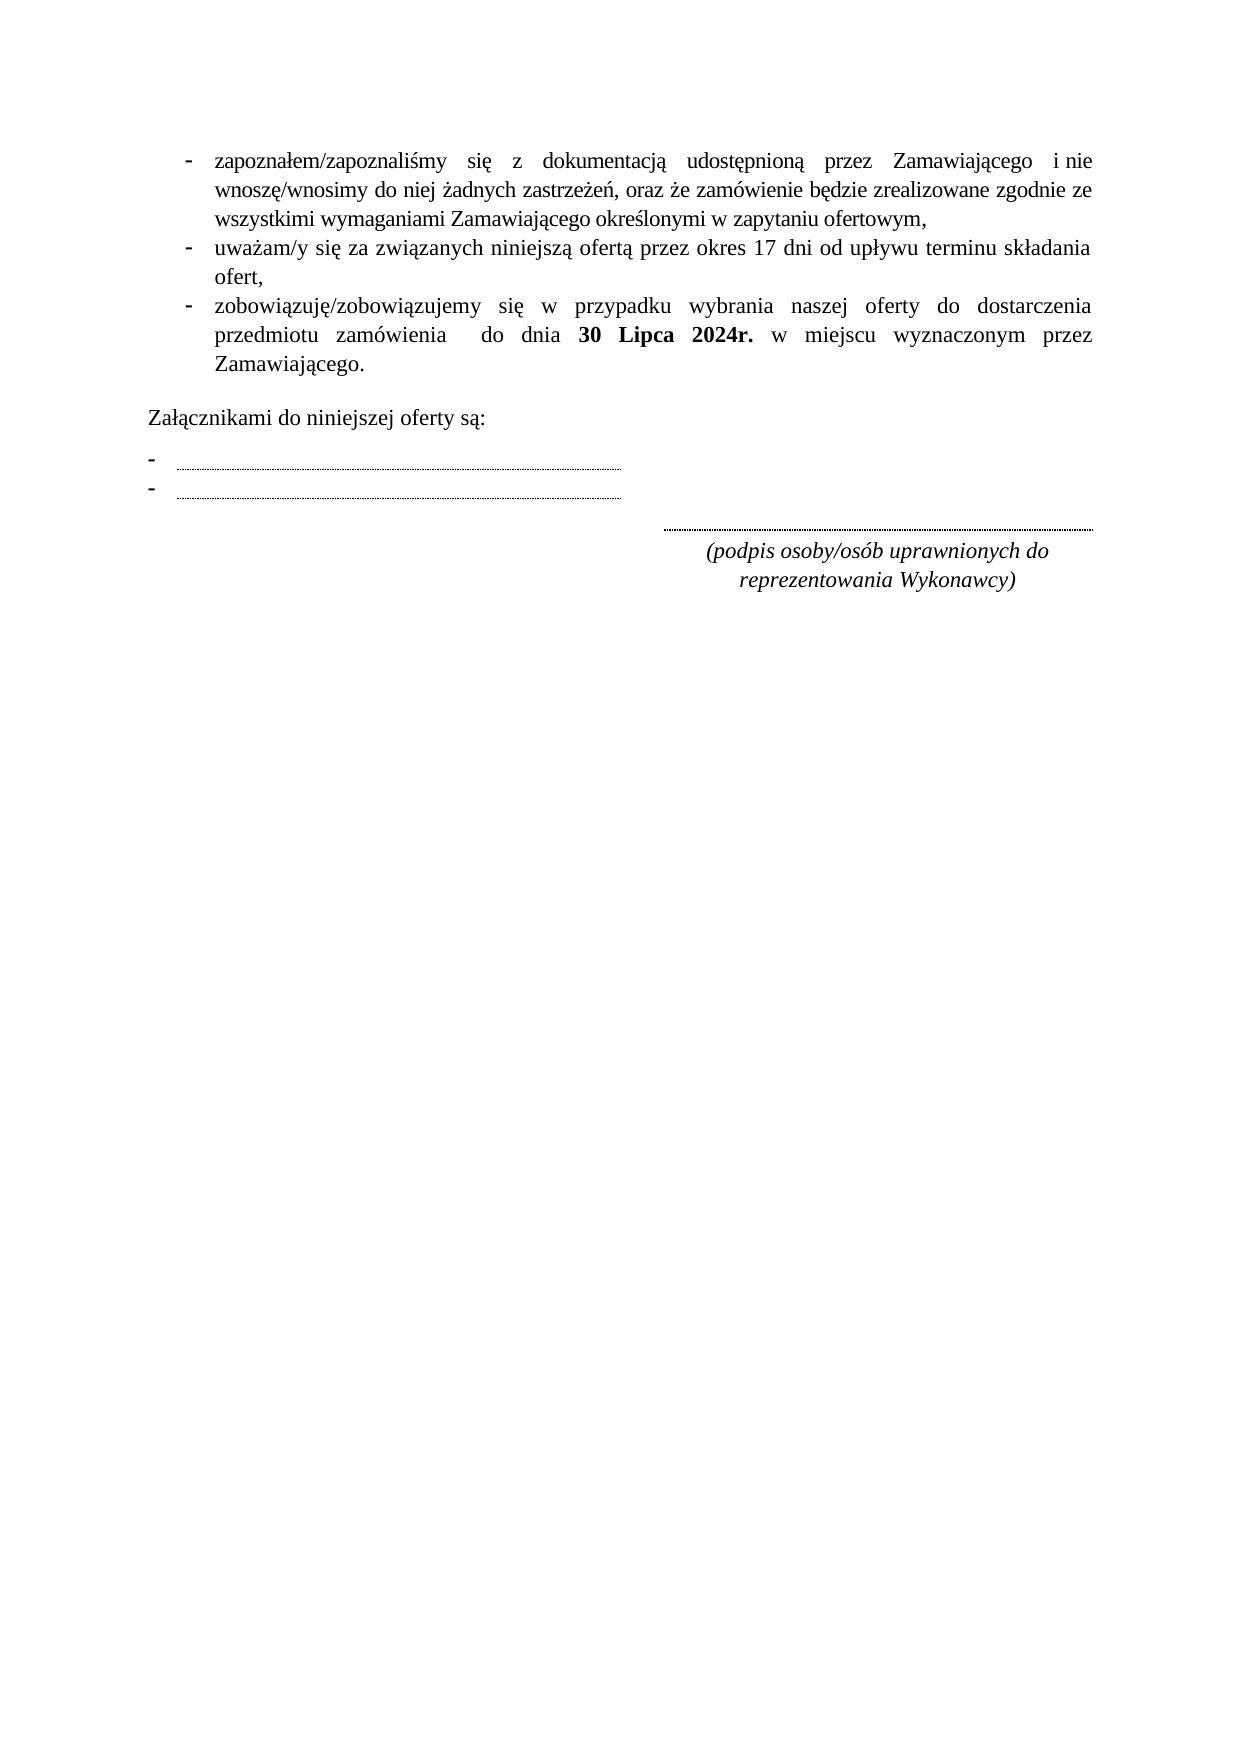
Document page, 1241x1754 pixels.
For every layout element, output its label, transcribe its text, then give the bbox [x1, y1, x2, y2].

text (podpis osoby/osób uprawnionych do reprezentowania Wykonawcy) [664, 537, 1093, 592]
list zobowiązuję/zobowiązujemy się w przypadku wybrania naszej oferty do dostarczenia przedmiotu zamówienia do dnia 30 Lipca 2024r. w miejscu wyznaczonym przez Zamawiającego. [185, 292, 1093, 377]
list uważam/y się za związanych niniejszą ofertą przez okres 17 dni od upływu terminu składania ofert, [185, 234, 1093, 290]
text Załącznikami do niniejszej oferty są: [148, 404, 1093, 431]
list zapoznałem/zapoznaliśmy się z dokumentacją udostępnioną przez Zamawiającego i nie wnoszę/wnosimy do niej żadnych zastrzeżeń, oraz że zamówienie będzie zrealizowane zgodnie ze wszystkimi wymaganiami Zamawiającego określonymi w zapytaniu ofertowym, [185, 148, 1093, 232]
